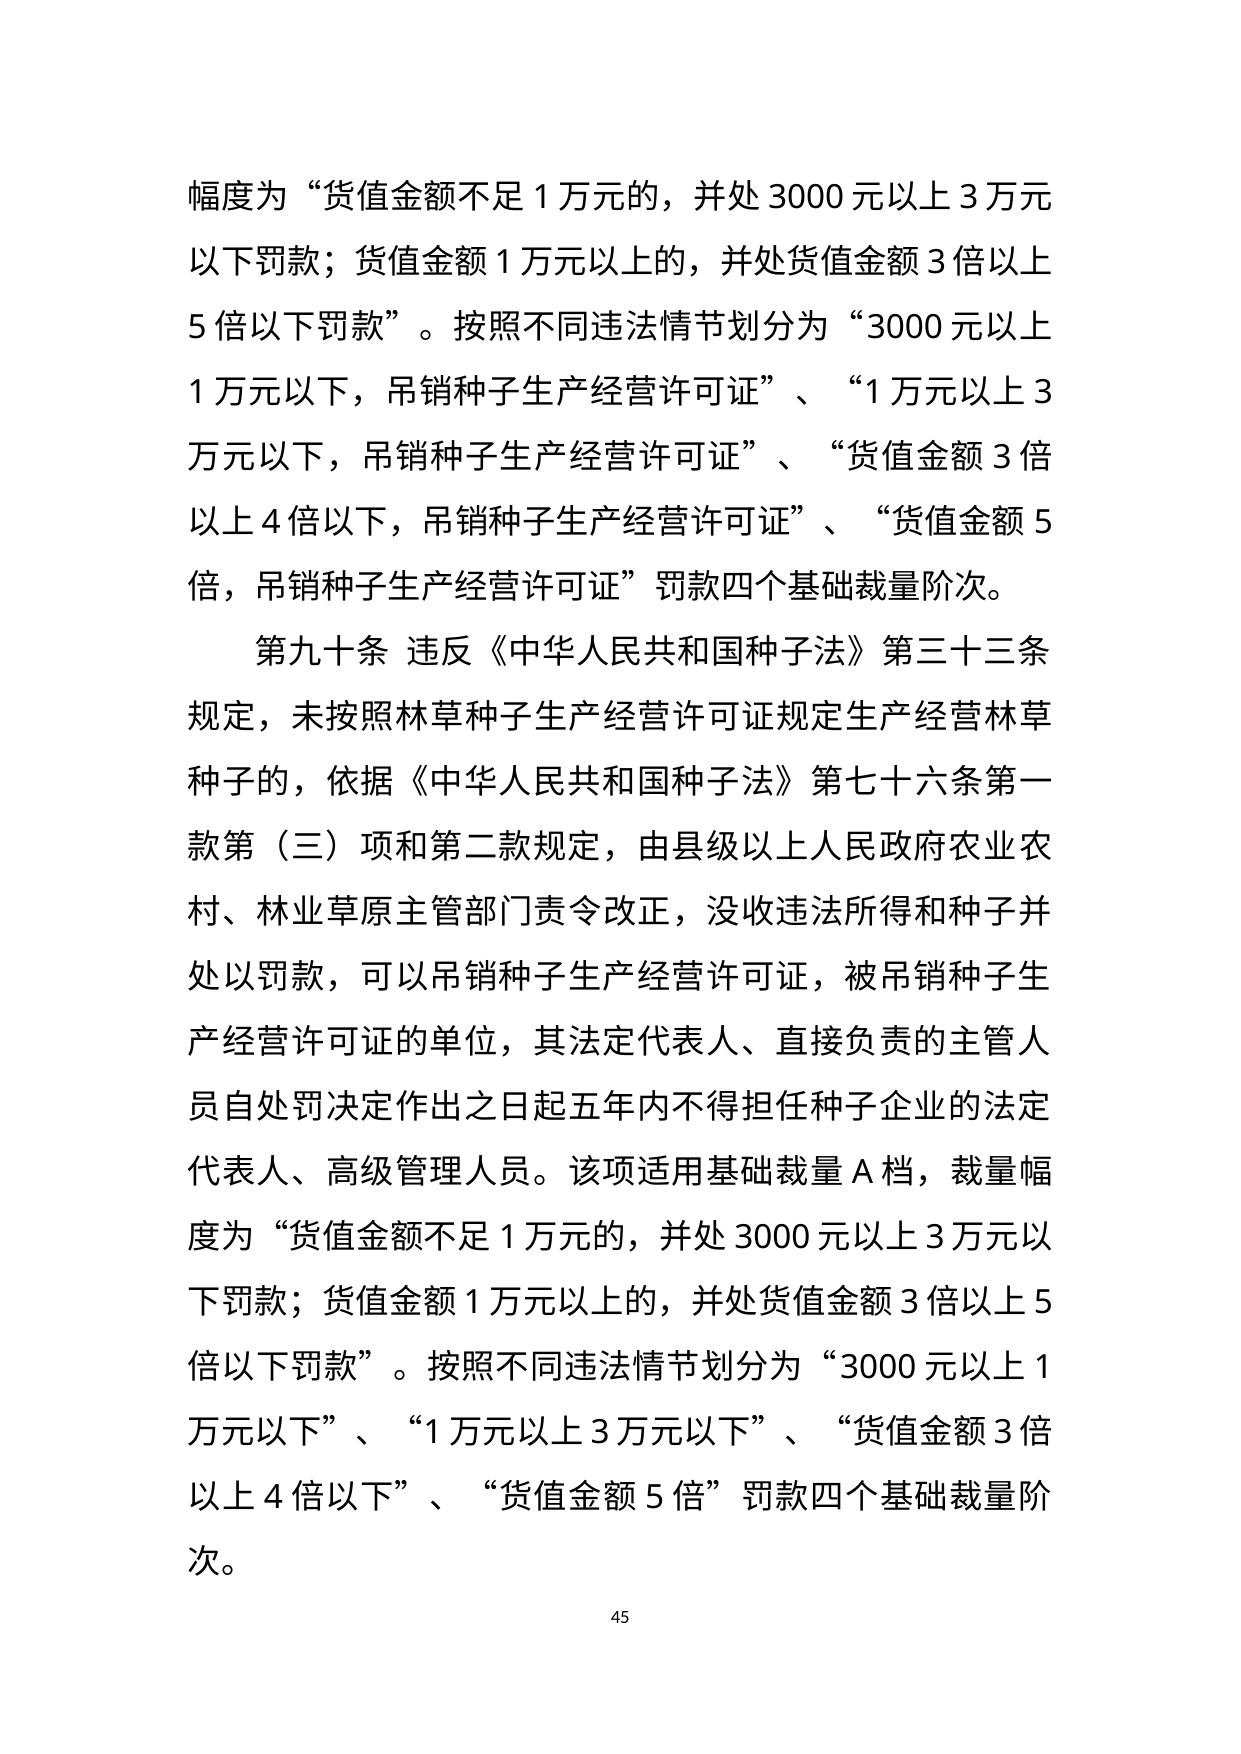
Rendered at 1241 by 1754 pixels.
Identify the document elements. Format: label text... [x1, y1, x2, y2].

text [187, 162, 1053, 617]
text 第九十条 违反《中华人民共和国种子法》第三十三条规定，未按照林草种子生产经营许可证规定生产经营林草种子的，依据《中华人民共和国种子法》第七十六条第一款第（三）项和第二款规定，由县级以上人民政府农业农村、林业草原主管部门责令改正，没收违法所得和种子并处以罚款，可以吊销种子生产经营许可证，被吊销种子生产经营许可证的单位，其法定代表人、直接负责的主管人员自处罚决定作出之日起五年内不得担任种子企业的法定代表人、高级管理人员。该项适用基础裁量A档，裁量幅度为“货值金额不足1万元的，并处3000元以上3万元以下罚款；货值金额1万元以上的，并处货值金额3倍以上5倍以下罚款”。按照不同违法情节划分为“3000元以上1万元以下”、“1万元以上3万元以下”、“货值金额3倍以上4倍以下”、“货值金额5倍”罚款四个基础裁量阶次。 [187, 617, 1053, 1592]
